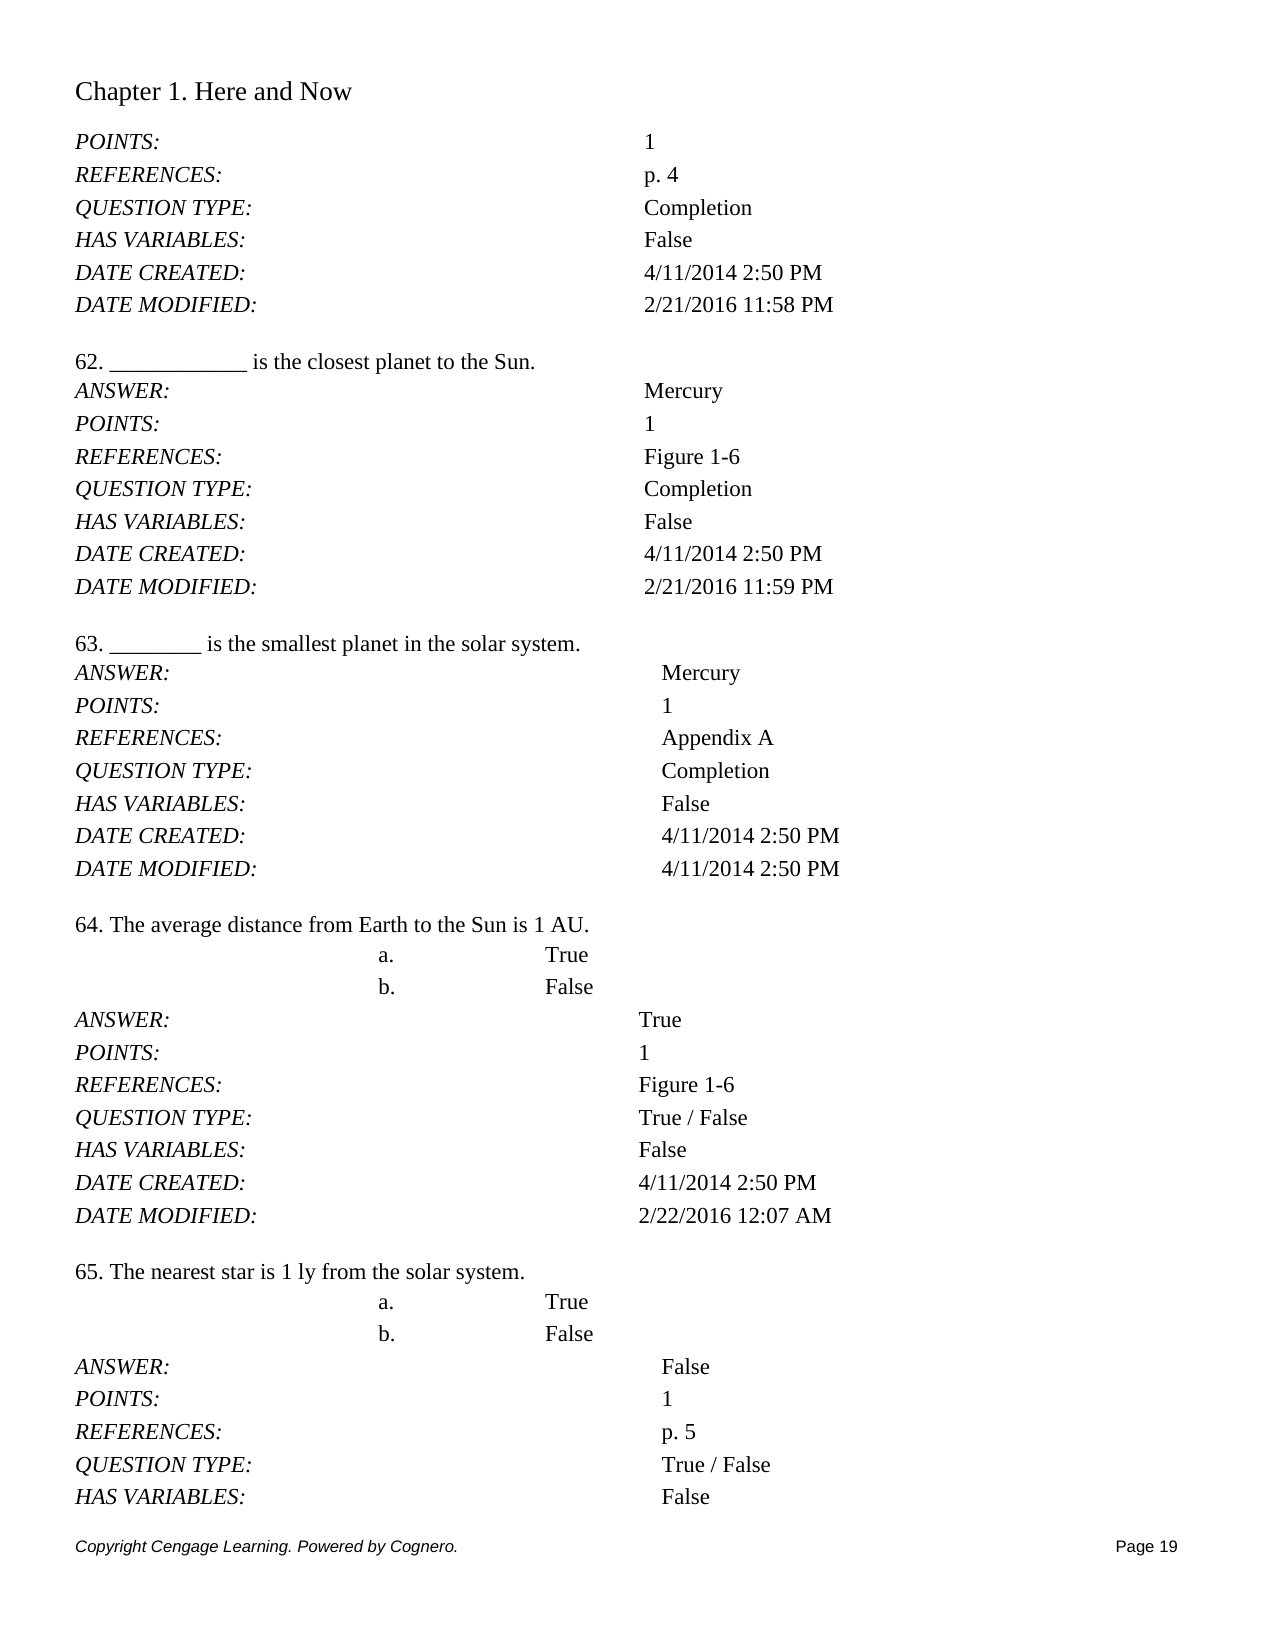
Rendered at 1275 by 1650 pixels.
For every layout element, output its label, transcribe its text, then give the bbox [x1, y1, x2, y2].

table_header 63. ________ is the smallest planet in the solar system. [75, 630, 1200, 884]
table_header 62. ____________ is the closest planet to the Sun. [75, 348, 1200, 603]
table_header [75, 125, 1200, 321]
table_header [75, 1258, 1200, 1513]
table_header 64. The average distance from Earth to the Sun is 1 AU. [75, 911, 1200, 1231]
